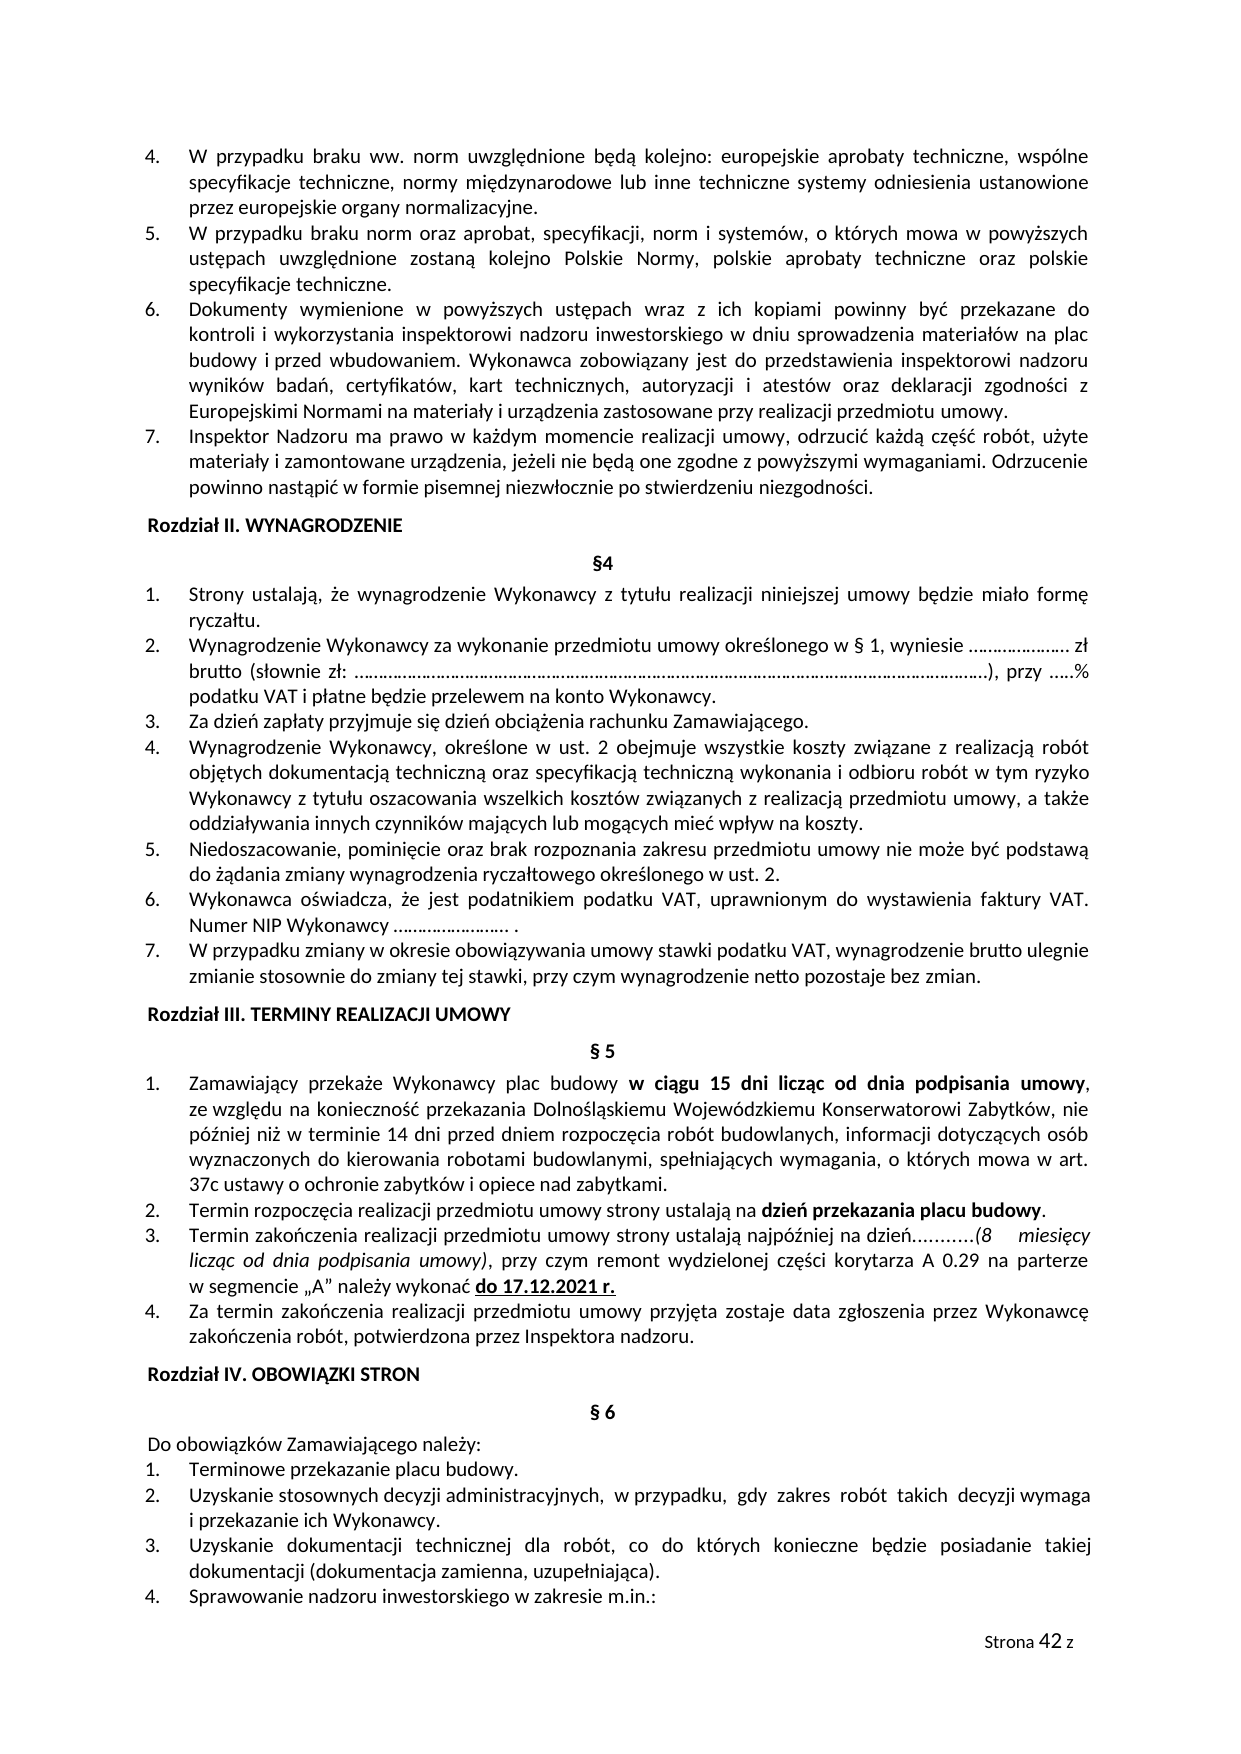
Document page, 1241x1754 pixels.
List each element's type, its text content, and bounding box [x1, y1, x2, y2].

subtitle Rozdział IV. OBOWIĄZKI STRON [147, 1361, 1119, 1387]
text § 5 [85, 1039, 1119, 1064]
list W przypadku zmiany w okresie obowiązywania umowy stawki podatku VAT, wynagrodzenie brutto ulegnie zmianie stosownie do zmiany tej stawki, przy czym wynagrodzenie netto pozostaje bez zmian. [144, 937, 1090, 988]
list Inspektor Nadzoru ma prawo w każdym momencie realizacji umowy, odrzucić każdą część robót, użyte materiały i zamontowane urządzenia, jeżeli nie będą one zgodne z powyższymi wymaganiami. Odrzucenie powinno nastąpić w formie pisemnej niezwłocznie po stwierdzeniu niezgodności. [144, 423, 1090, 499]
list Niedoszacowanie, pominięcie oraz brak rozpoznania zakresu przedmiotu umowy nie może być podstawą do żądania zmiany wynagrodzenia ryczałtowego określonego w ust. 2. [144, 836, 1090, 887]
text §4 [85, 550, 1119, 575]
list Uzyskanie dokumentacji technicznej dla robót, co do których konieczne będzie posiadanie takiej dokumentacji (dokumentacja zamienna, uzupełniająca). [144, 1533, 1093, 1583]
subtitle Rozdział II. WYNAGRODZENIE [147, 512, 1119, 537]
list Zamawiający przekaże Wykonawcy plac budowy w ciągu 15 dni licząc od dnia podpisania umowy, ze względu na konieczność przekazania Dolnośląskiemu Wojewódzkiemu Konserwatorowi Zabytków, nie później niż w terminie 14 dni przed dniem rozpoczęcia robót budowlanych, informacji dotyczących osób wyznaczonych do kierowania robotami budowlanymi, spełniających wymagania, o których mowa w art. 37c ustawy o ochronie zabytków i opiece nad zabytkami. [144, 1070, 1090, 1197]
list Uzyskanie stosownych decyzji administracyjnych, w przypadku, gdy zakres robót takich decyzji wymaga i przekazanie ich Wykonawcy. [144, 1482, 1093, 1533]
list W przypadku braku norm oraz aprobat, specyfikacji, norm i systemów, o których mowa w powyższych ustępach uwzględnione zostaną kolejno Polskie Normy, polskie aprobaty techniczne oraz polskie specyfikacje techniczne. [144, 220, 1090, 296]
text Do obowiązków Zamawiającego należy: [147, 1431, 1119, 1456]
list W przypadku braku ww. norm uwzględnione będą kolejno: europejskie aprobaty techniczne, wspólne specyfikacje techniczne, normy międzynarodowe lub inne techniczne systemy odniesienia ustanowione przez europejskie organy normalizacyjne. [144, 144, 1090, 220]
text § 6 [85, 1399, 1119, 1425]
list Wynagrodzenie Wykonawcy, określone w ust. 2 obejmuje wszystkie koszty związane z realizacją robót objętych dokumentacją techniczną oraz specyfikacją techniczną wykonania i odbioru robót w tym ryzyko Wykonawcy z tytułu oszacowania wszelkich kosztów związanych z realizacją przedmiotu umowy, a także oddziaływania innych czynników mających lub mogących mieć wpływ na koszty. [144, 734, 1090, 836]
list Terminowe przekazanie placu budowy. [144, 1456, 1090, 1482]
list Sprawowanie nadzoru inwestorskiego w zakresie m.in.: [144, 1583, 1119, 1609]
list Dokumenty wymienione w powyższych ustępach wraz z ich kopiami powinny być przekazane do kontroli i wykorzystania inspektorowi nadzoru inwestorskiego w dniu sprowadzenia materiałów na plac budowy i przed wbudowaniem. Wykonawca zobowiązany jest do przedstawienia inspektorowi nadzoru wyników badań, certyfikatów, kart technicznych, autoryzacji i atestów oraz deklaracji zgodności z Europejskimi Normami na materiały i urządzenia zastosowane przy realizacji przedmiotu umowy. [144, 296, 1090, 423]
list Termin rozpoczęcia realizacji przedmiotu umowy strony ustalają na dzień przekazania placu budowy. [144, 1197, 1090, 1222]
list Za dzień zapłaty przyjmuje się dzień obciążenia rachunku Zamawiającego. [144, 709, 1119, 734]
list Za termin zakończenia realizacji przedmiotu umowy przyjęta zostaje data zgłoszenia przez Wykonawcę zakończenia robót, potwierdzona przez Inspektora nadzoru. [144, 1298, 1090, 1349]
list Strony ustalają, że wynagrodzenie Wykonawcy z tytułu realizacji niniejszej umowy będzie miało formę ryczałtu. [144, 582, 1090, 632]
list Wykonawca oświadcza, że jest podatnikiem podatku VAT, uprawnionym do wystawienia faktury VAT. Numer NIP Wykonawcy …………………… . [144, 887, 1090, 937]
list Wynagrodzenie Wykonawcy za wykonanie przedmiotu umowy określonego w § 1, wyniesie ………………… zł brutto (słownie zł: ……………………………………………………………………………………………………………………), przy …..% podatku VAT i płatne będzie przelewem na konto Wykonawcy. [144, 632, 1090, 709]
subtitle Rozdział III. TERMINY REALIZACJI UMOWY [147, 1001, 1119, 1026]
list Termin zakończenia realizacji przedmiotu umowy strony ustalają najpóźniej na dzień (8 miesięcy licząc od dnia podpisania umowy), przy czym remont wydzielonej części korytarza A 0.29 na parterze w segmencie „A” należy wykonać do 17.12.2021 r. [144, 1222, 1090, 1298]
